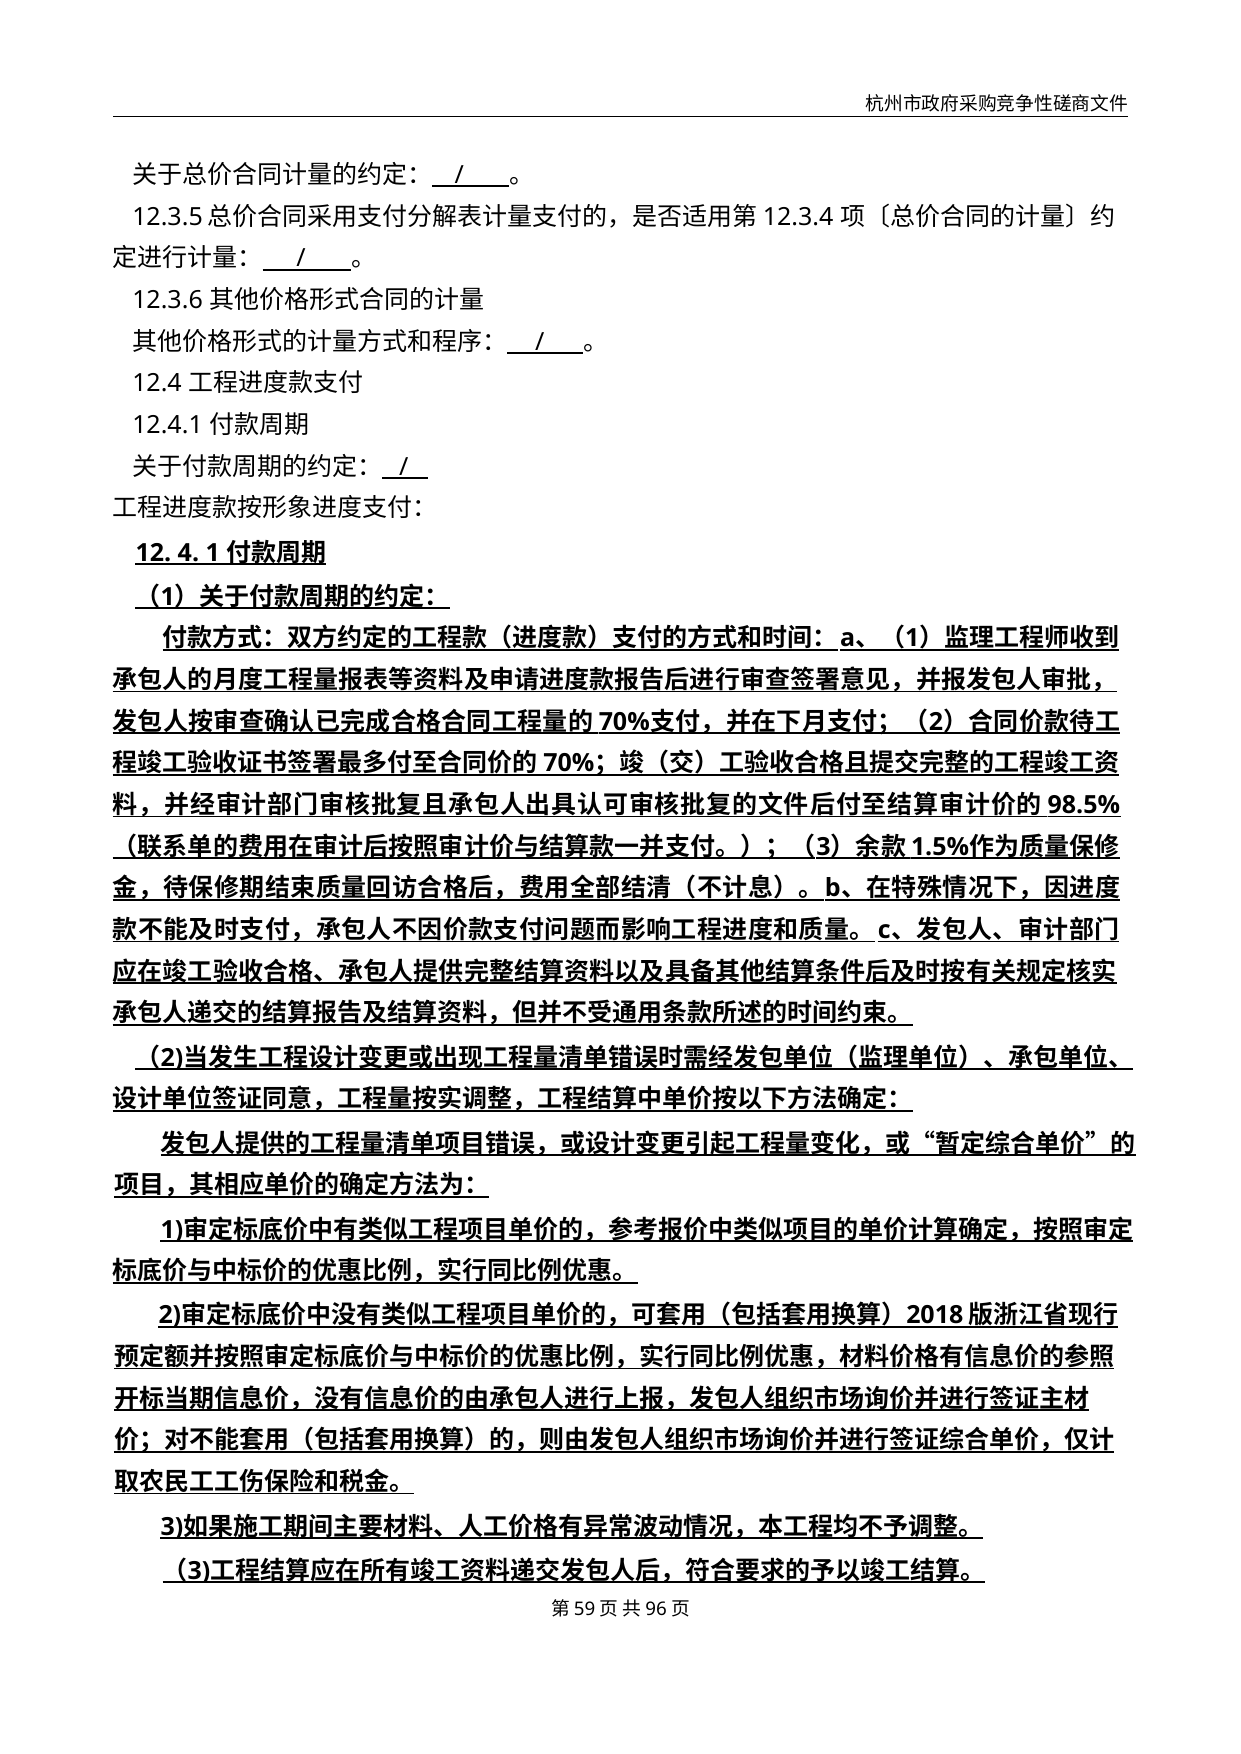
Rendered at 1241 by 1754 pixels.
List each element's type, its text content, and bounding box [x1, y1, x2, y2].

text 付款方式：双方约定的工程款（进度款）支付的方式和时间：a、（1）监理工程师收到承包人的月度工程量报表等资料及申请进度款报告后进行审查签署意见，并报发包人审批，发包人按审查确认已完成合格合同工程量的70%支付，并在下月支付；（2）合同价款待工程竣工验收证书签署最多付至合同价的70%；竣（交）工验收合格且提交完整的工程竣工资料，并经审计部门审核批复且承包人出具认可审核批复的文件后付至结算审计价的98.5%（联系单的费用在审计后按照审计价与结算款一并支付。）；（3）余款1.5%作为质量保修金，待保修期结束质量回访合格后，费用全部结清（不计息）。b、在特殊情况下，因进度款不能及时支付，承包人不因价款支付问题而影响工程进度和质量。c、发包人、审计部门应在竣工验收合格、承包人提供完整结算资料以及具备其他结算条件后及时按有关规定核实承包人递交的结算报告及结算资料，但并不受通用条款所述的时间约束。 [112, 733, 1120, 816]
text 12.3.6 其他价格形式合同的计量 [112, 275, 1128, 317]
text 12.3.5总价合同采用支付分解表计量支付的，是否适用第12.3.4 项〔总价合同的计量〕约定进行计量： / 。 [112, 192, 1128, 275]
text 2)审定标底价中没有类似工程项目单价的，可套用（包括套用换算）2018版浙江省现行预定额并按照审定标底价与中标价的优惠比例，实行同比例优惠，材料价格有信息价的参照开标当期信息价，没有信息价的由承包人进行上报，发包人组织市场询价并进行签证主材价；对不能套用（包括套用换算）的，则由发包人组织市场询价并进行签证综合单价，仅计取农民工工伤保险和税金。 [114, 1291, 1137, 1499]
text 3)如果施工期间主要材料、人工价格有异常波动情况，本工程均不予调整。 [112, 1502, 1137, 1543]
text 关于总价合同计量的约定： / 。 [112, 150, 1128, 192]
text 12.4 工程进度款支付 [112, 358, 1128, 400]
text 其他价格形式的计量方式和程序： / 。 [112, 317, 1128, 358]
text 付款方式：双方约定的工程款（进度款）支付的方式和时间：a、（1）监理工程师收到承包人的月度工程量报表等资料及申请进度款报告后进行审查签署意见，并报发包人审批，发包人按审查确认已完成合格合同工程量的70%支付，并在下月支付；（2）合同价款待工程竣工验收证书签署最多付至合同价的70%；竣（交）工验收合格且提交完整的工程竣工资料，并经审计部门审核批复且承包人出具认可审核批复的文件后付至结算审计价的98.5%（联系单的费用在审计后按照审计价与结算款一并支付。）；（3）余款1.5%作为质量保修金，待保修期结束质量回访合格后，费用全部结清（不计息）。b、在特殊情况下，因进度款不能及时支付，承包人不因价款支付问题而影响工程进度和质量。c、发包人、审计部门应在竣工验收合格、承包人提供完整结算资料以及具备其他结算条件后及时按有关规定核实承包人递交的结算报告及结算资料，但并不受通用条款所述的时间约束。 [112, 613, 1120, 732]
text 1)审定标底价中有类似工程项目单价的，参考报价中类似项目的单价计算确定，按照审定标底价与中标价的优惠比例，实行同比例优惠。 [112, 1205, 1137, 1288]
text （2)当发生工程设计变更或出现工程量清单错误时需经发包单位（监理单位）、承包单位、设计单位签证同意，工程量按实调整，工程结算中单价按以下方法确定： [112, 1033, 1137, 1116]
text 关于付款周期的约定： / [112, 442, 1128, 483]
text （1）关于付款周期的约定： [112, 572, 1137, 613]
text 付款方式：双方约定的工程款（进度款）支付的方式和时间：a、（1）监理工程师收到承包人的月度工程量报表等资料及申请进度款报告后进行审查签署意见，并报发包人审批，发包人按审查确认已完成合格合同工程量的70%支付，并在下月支付；（2）合同价款待工程竣工验收证书签署最多付至合同价的70%；竣（交）工验收合格且提交完整的工程竣工资料，并经审计部门审核批复且承包人出具认可审核批复的文件后付至结算审计价的98.5%（联系单的费用在审计后按照审计价与结算款一并支付。）；（3）余款1.5%作为质量保修金，待保修期结束质量回访合格后，费用全部结清（不计息）。b、在特殊情况下，因进度款不能及时支付，承包人不因价款支付问题而影响工程进度和质量。c、发包人、审计部门应在竣工验收合格、承包人提供完整结算资料以及具备其他结算条件后及时按有关规定核实承包人递交的结算报告及结算资料，但并不受通用条款所述的时间约束。 [112, 900, 1120, 1030]
text 付款方式：双方约定的工程款（进度款）支付的方式和时间：a、（1）监理工程师收到承包人的月度工程量报表等资料及申请进度款报告后进行审查签署意见，并报发包人审批，发包人按审查确认已完成合格合同工程量的70%支付，并在下月支付；（2）合同价款待工程竣工验收证书签署最多付至合同价的70%；竣（交）工验收合格且提交完整的工程竣工资料，并经审计部门审核批复且承包人出具认可审核批复的文件后付至结算审计价的98.5%（联系单的费用在审计后按照审计价与结算款一并支付。）；（3）余款1.5%作为质量保修金，待保修期结束质量回访合格后，费用全部结清（不计息）。b、在特殊情况下，因进度款不能及时支付，承包人不因价款支付问题而影响工程进度和质量。c、发包人、审计部门应在竣工验收合格、承包人提供完整结算资料以及具备其他结算条件后及时按有关规定核实承包人递交的结算报告及结算资料，但并不受通用条款所述的时间约束。 [112, 817, 1120, 899]
text （3)工程结算应在所有竣工资料递交发包人后，符合要求的予以竣工结算。 [112, 1546, 1137, 1587]
text 12. 4. 1 付款周期 [112, 528, 1137, 569]
text 12.4.1 付款周期 [112, 400, 1128, 442]
text 工程进度款按形象进度支付： [112, 483, 1128, 525]
text 发包人提供的工程量清单项目错误，或设计变更引起工程量变化，或“暂定综合单价”的项目，其相应单价的确定方法为： [114, 1119, 1137, 1202]
